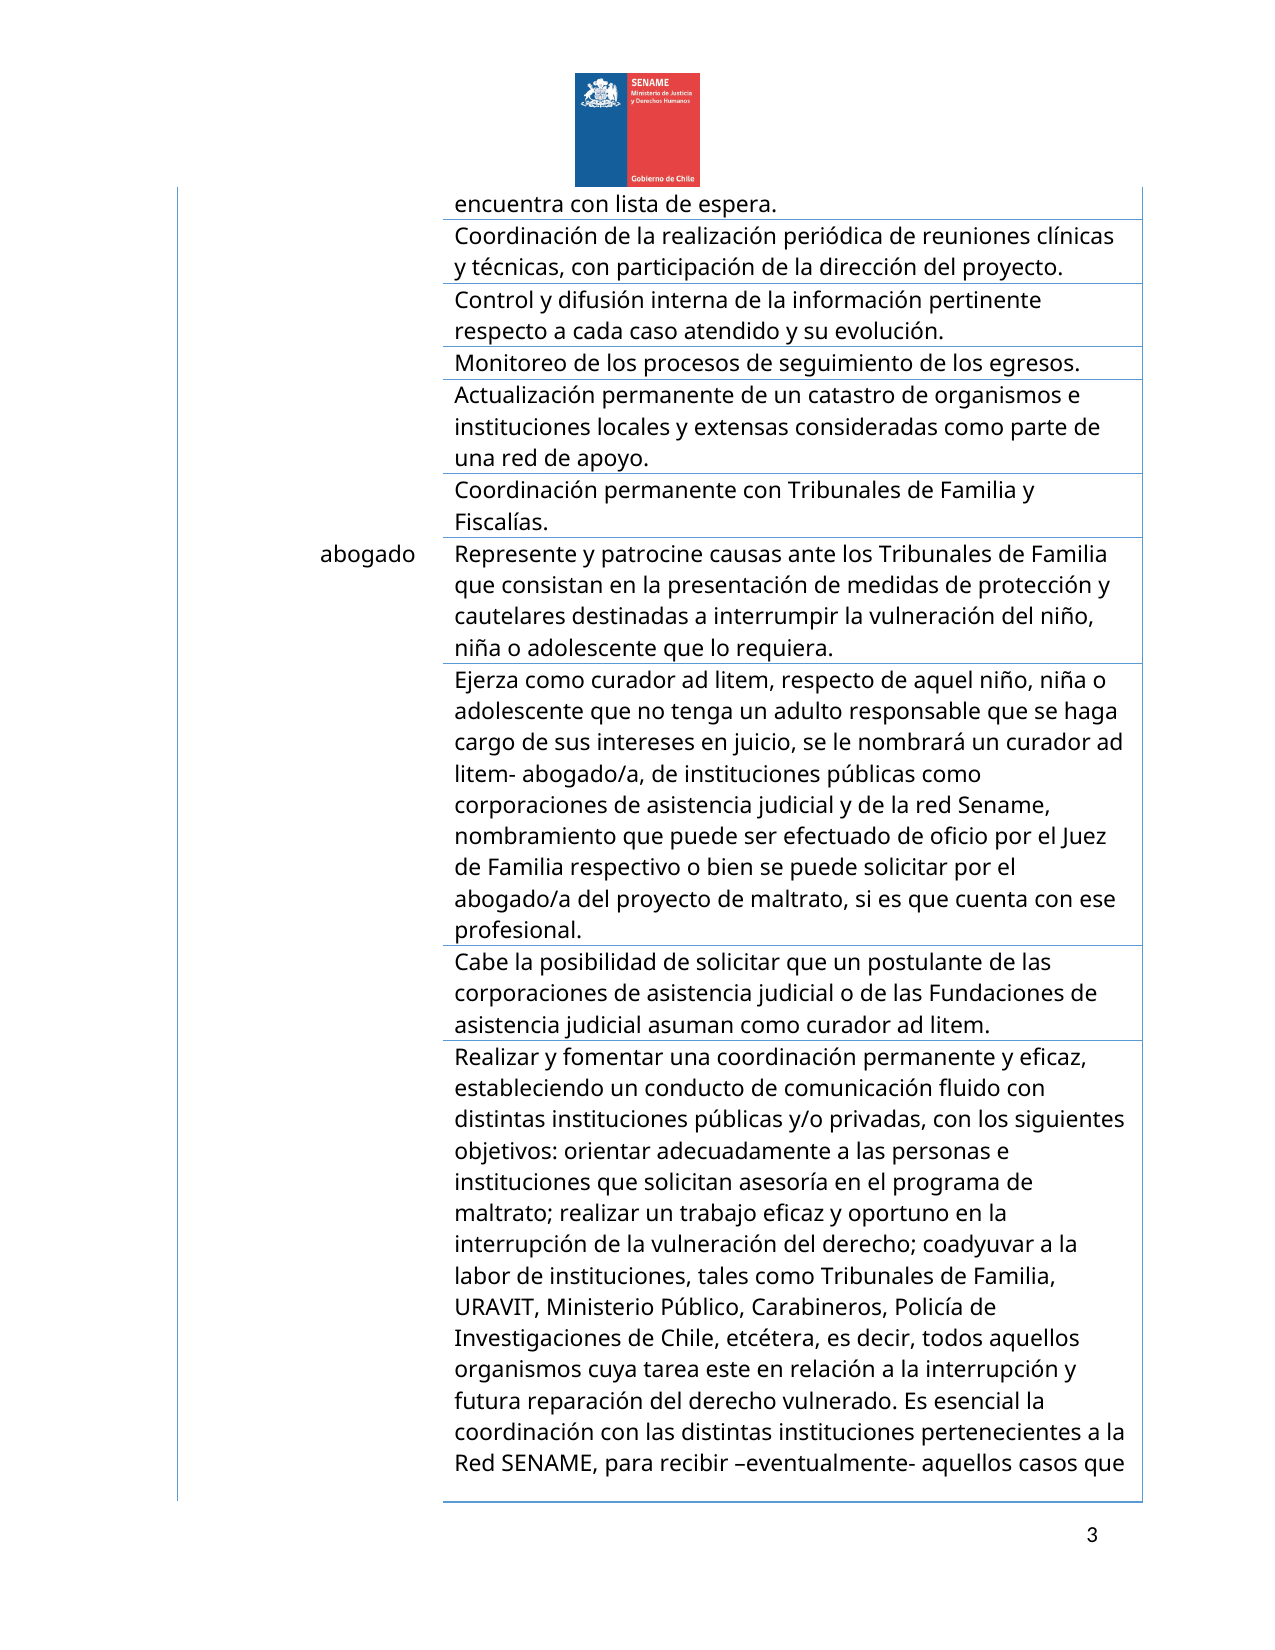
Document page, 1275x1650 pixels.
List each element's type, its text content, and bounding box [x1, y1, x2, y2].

table_cell Coordinación permanente con Tribunales de Familia y Fiscalías. [443, 474, 1142, 537]
table_cell abogado [293, 537, 443, 1501]
table_cell Coordinación de la realización periódica de reuniones clínicas y técnicas, con participación de la dirección del proyecto. [443, 220, 1142, 283]
table_cell Actualización permanente de un catastro de organismos e instituciones locales y extensas consideradas como parte de una red de apoyo. [443, 380, 1142, 473]
table_cell Represente y patrocine causas ante los Tribunales de Familia que consistan en la presentación de medidas de protección y cautelares destinadas a interrumpir la vulneración del niño, niña o adolescente que lo requiera. [443, 538, 1142, 663]
table_cell Cabe la posibilidad de solicitar que un postulante de las corporaciones de asistencia judicial o de las Fundaciones de asistencia judicial asuman como curador ad litem. [443, 946, 1142, 1040]
table_cell Ejerza como curador ad litem, respecto de aquel niño, niña o adolescente que no tenga un adulto responsable que se haga cargo de sus intereses en juicio, se le nombrará un curador ad litem- abogado/a, de instituciones públicas como corporaciones de asistencia judicial y de la red Sename, nombramiento que puede ser efectuado de oficio por el Juez de Familia respectivo o bien se puede solicitar por el abogado/a del proyecto de maltrato, si es que cuenta con ese profesional. [443, 664, 1142, 945]
table_cell Control y difusión interna de la información pertinente respecto a cada caso atendido y su evolución. [443, 284, 1142, 346]
table_cell Monitoreo de los procesos de seguimiento de los egresos. [443, 347, 1142, 378]
picture [575, 73, 700, 187]
